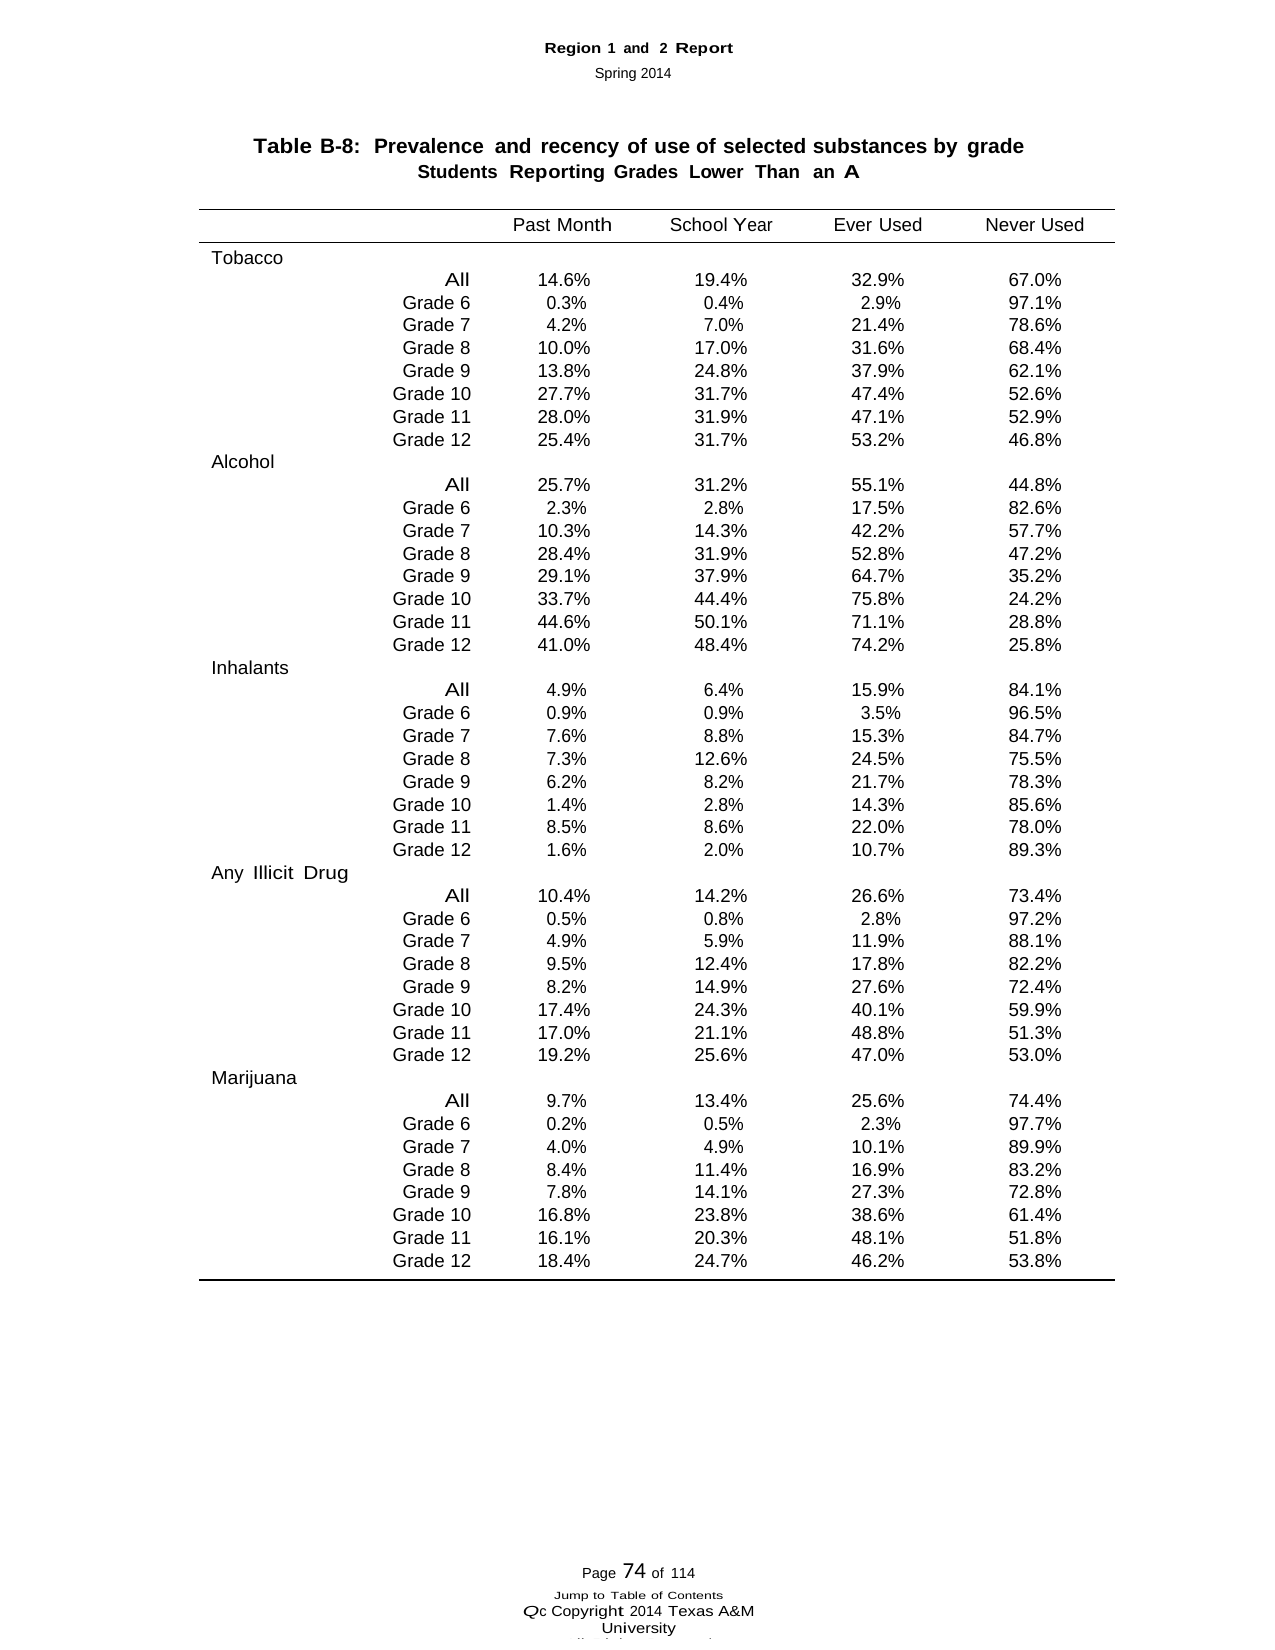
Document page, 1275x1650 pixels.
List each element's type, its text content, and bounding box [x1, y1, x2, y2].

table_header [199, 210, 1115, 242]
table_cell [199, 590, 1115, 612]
text Table B-8: Prevalence and recency of use of selected substances by grade [250, 134, 1027, 158]
text Students Reporting Grades Lower Than an A [412, 161, 865, 182]
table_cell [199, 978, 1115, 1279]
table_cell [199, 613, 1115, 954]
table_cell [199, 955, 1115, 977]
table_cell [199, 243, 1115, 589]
